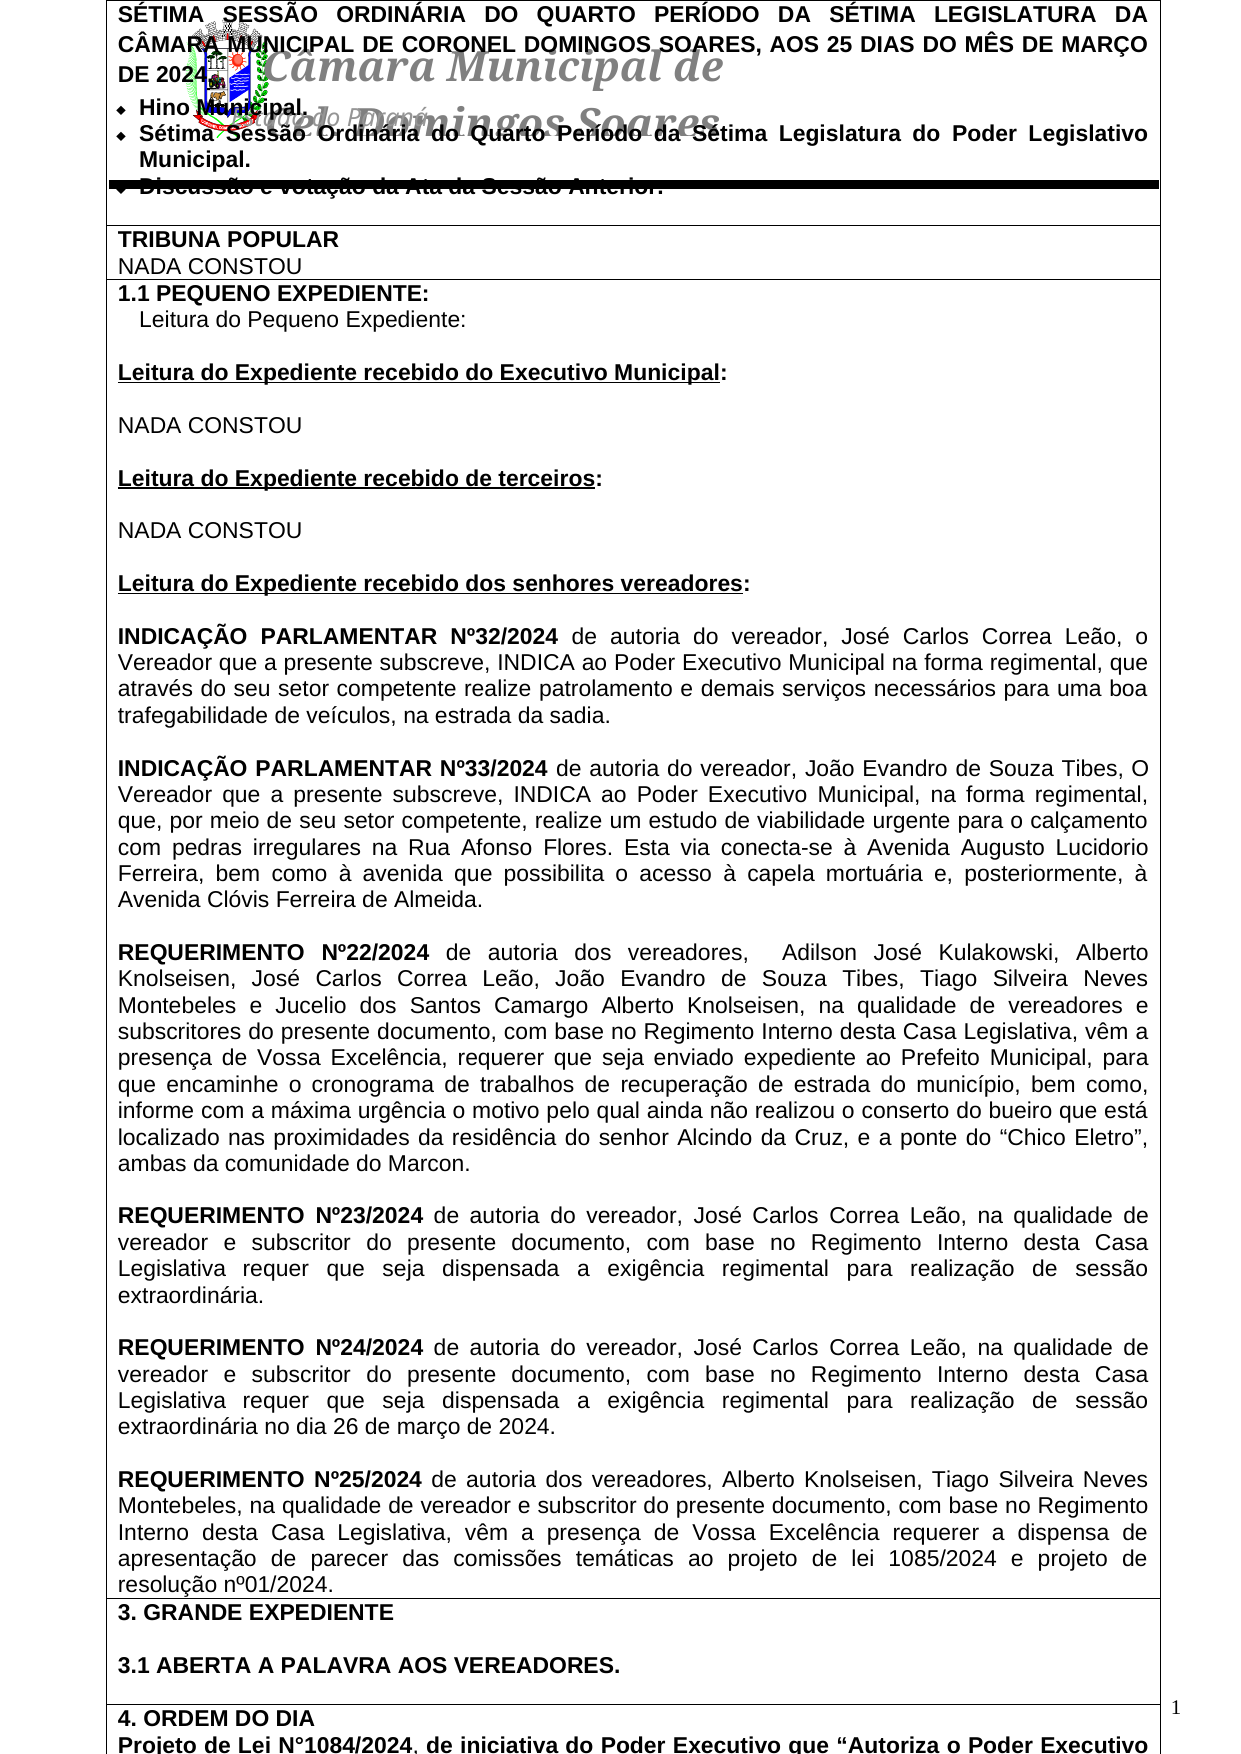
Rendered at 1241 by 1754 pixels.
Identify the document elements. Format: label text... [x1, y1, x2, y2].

table_cell 3. GRANDE EXPEDIENTE 3.1 ABERTA A PALAVRA AOS VEREADORES. [107, 1599, 1160, 1704]
table_header SÉTIMA SESSÃO ORDINÁRIA DO QUARTO PERÍODO DA SÉTIMA LEGISLATURA DA CÂMARA MUNICIPAL DE CORONEL DOMINGOS SOARES, AOS 25 DIAS DO MÊS DE MARÇO DE 2024. [107, 1, 1160, 93]
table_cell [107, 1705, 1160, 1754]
table_cell Hino Municipal. Sétima Sessão Ordinária do Quarto Período da Sétima Legislatura do Poder Legislativo Municipal. Discussão e votação da Ata da Sessão Anterior. [107, 94, 1160, 225]
table_cell TRIBUNA POPULAR NADA CONSTOU [107, 226, 1160, 279]
table_cell 1.1 PEQUENO EXPEDIENTE: Leitura do Pequeno Expediente: Leitura do Expediente recebido do Executivo Municipal: NADA CONSTOU Leitura do Expediente recebido de terceiros: NADA CONSTOU Leitura do Expediente recebido dos senhores vereadores: INDICAÇÃO PARLAMENTAR Nº32/2024 de autoria do vereador, José Carlos Correa Leão, o Vereador que a presente subscreve, INDICA ao Poder Executivo Municipal na forma regimental, que através do seu setor competente realize patrolamento e demais serviços necessários para uma boa trafegabilidade de veículos, na estrada da sadia. INDICAÇÃO PARLAMENTAR Nº33/2024 de autoria do vereador, João Evandro de Souza Tibes, O Vereador que a presente subscreve, INDICA ao Poder Executivo Municipal, na forma regimental, que, por meio de seu setor competente, realize um estudo de viabilidade urgente para o calçamento com pedras irregulares na Rua Afonso Flores. Esta via conecta-se à Avenida Augusto Lucidorio Ferreira, bem como à avenida que possibilita o acesso à capela mortuária e, posteriormente, à Avenida Clóvis Ferreira de Almeida. REQUERIMENTO Nº22/2024 de autoria dos vereadores, Adilson José Kulakowski, Alberto Knolseisen, José Carlos Correa Leão, João Evandro de Souza Tibes, Tiago Silveira Neves Montebeles e Jucelio dos Santos Camargo Alberto Knolseisen, na qualidade de vereadores e subscritores do presente documento, com base no Regimento Interno desta Casa Legislativa, vêm a presença de Vossa Excelência, requerer que seja enviado expediente ao Prefeito Municipal, para que encaminhe o cronograma de trabalhos de recuperação de estrada do município, bem como, informe com a máxima urgência o motivo pelo qual ainda não realizou o conserto do bueiro que está localizado nas proximidades da residência do senhor Alcindo da Cruz, e a ponte do “Chico Eletro”, ambas da comunidade do Marcon. REQUERIMENTO Nº23/2024 de autoria do vereador, José Carlos Correa Leão, na qualidade de vereador e subscritor do presente documento, com base no Regimento Interno desta Casa Legislativa requer que seja dispensada a exigência regimental para realização de sessão extraordinária. REQUERIMENTO Nº24/2024 de autoria do vereador, José Carlos Correa Leão, na qualidade de vereador e subscritor do presente documento, com base no Regimento Interno desta Casa Legislativa requer que seja dispensada a exigência regimental para realização de sessão extraordinária no dia 26 de março de 2024. REQUERIMENTO Nº25/2024 de autoria dos vereadores, Alberto Knolseisen, Tiago Silveira Neves Montebeles, na qualidade de vereador e subscritor do presente documento, com base no Regimento Interno desta Casa Legislativa, vêm a presença de Vossa Excelência requerer a dispensa de apresentação de parecer das comissões temáticas ao projeto de lei 1085/2024 e projeto de resolução nº01/2024. [107, 280, 1160, 1598]
